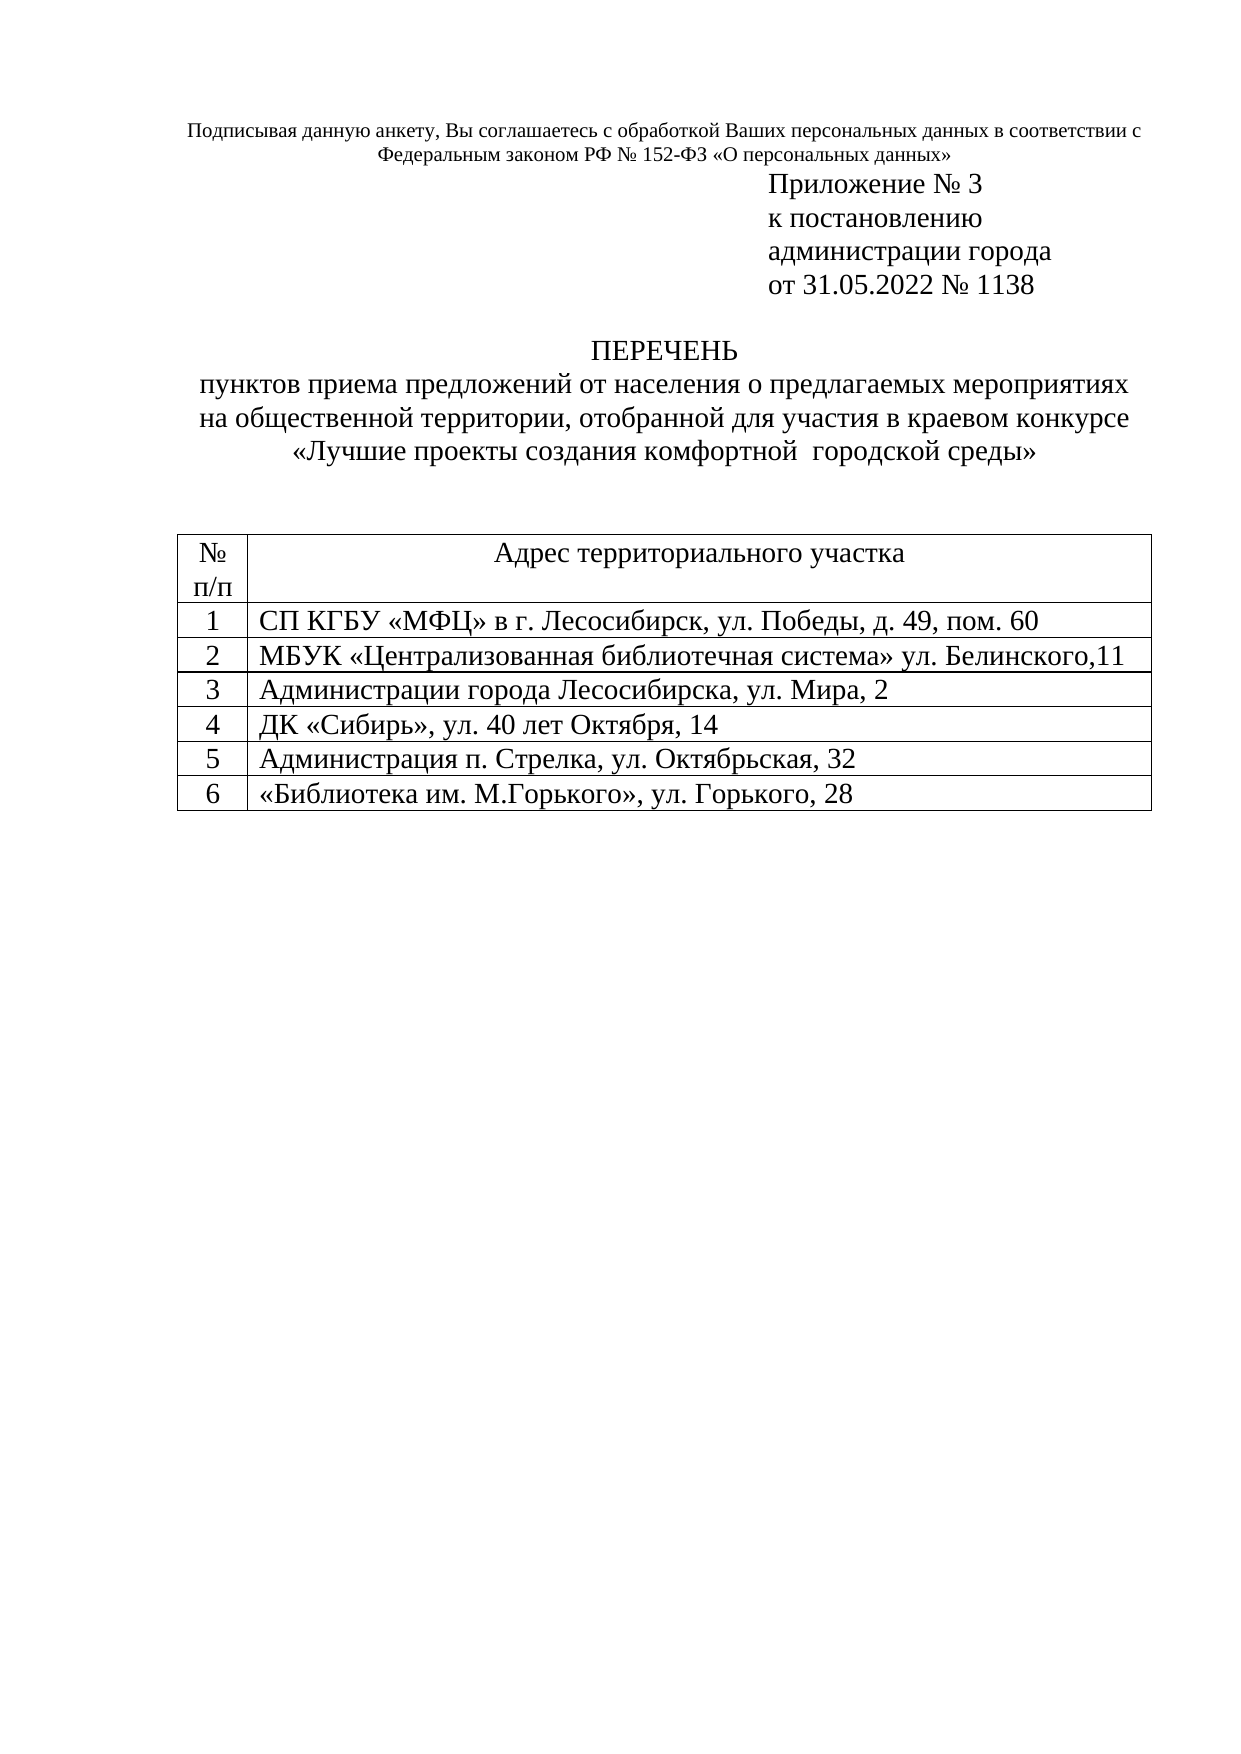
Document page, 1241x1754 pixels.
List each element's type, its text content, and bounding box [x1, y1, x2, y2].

text к постановлению [177, 200, 1152, 233]
table_cell «Библиотека им. М.Горького», ул. Горького, 28 [248, 776, 1151, 810]
text Подписывая данную анкету, Вы соглашаетесь с обработкой Ваших персональных данных в соответствии с Федеральным законом РФ № 152-ФЗ «О персональных данных» [177, 118, 1152, 166]
text Приложение № 3 [177, 166, 1152, 200]
table_cell 6 [178, 776, 247, 810]
table_cell ДК «Сибирь», ул. 40 лет Октября, 14 [248, 707, 1151, 741]
table_cell Администрация п. Стрелка, ул. Октябрьская, 32 [248, 742, 1151, 775]
table_header Адрес территориального участка [248, 535, 1151, 602]
table_cell 3 [178, 673, 247, 706]
table_cell Администрации города Лесосибирска, ул. Мира, 2 [248, 673, 1151, 706]
text от 31.05.2022 № 1138 [177, 267, 1152, 300]
text ПЕРЕЧЕНЬ [177, 333, 1152, 366]
text пунктов приема предложений от населения о предлагаемых мероприятиях на общественной территории, отобранной для участия в краевом конкурсе «Лучшие проекты создания комфортной городской среды» [177, 366, 1152, 467]
table_header № п/п [178, 535, 247, 602]
table_cell 2 [178, 638, 247, 671]
table_cell 1 [178, 603, 247, 637]
table_cell 5 [178, 742, 247, 775]
table_cell МБУК «Централизованная библиотечная система» ул. Белинского,11 [248, 638, 1151, 671]
text администрации города [177, 233, 1152, 267]
table_cell СП КГБУ «МФЦ» в г. Лесосибирск, ул. Победы, д. 49, пом. 60 [248, 603, 1151, 637]
table_cell 4 [178, 707, 247, 741]
